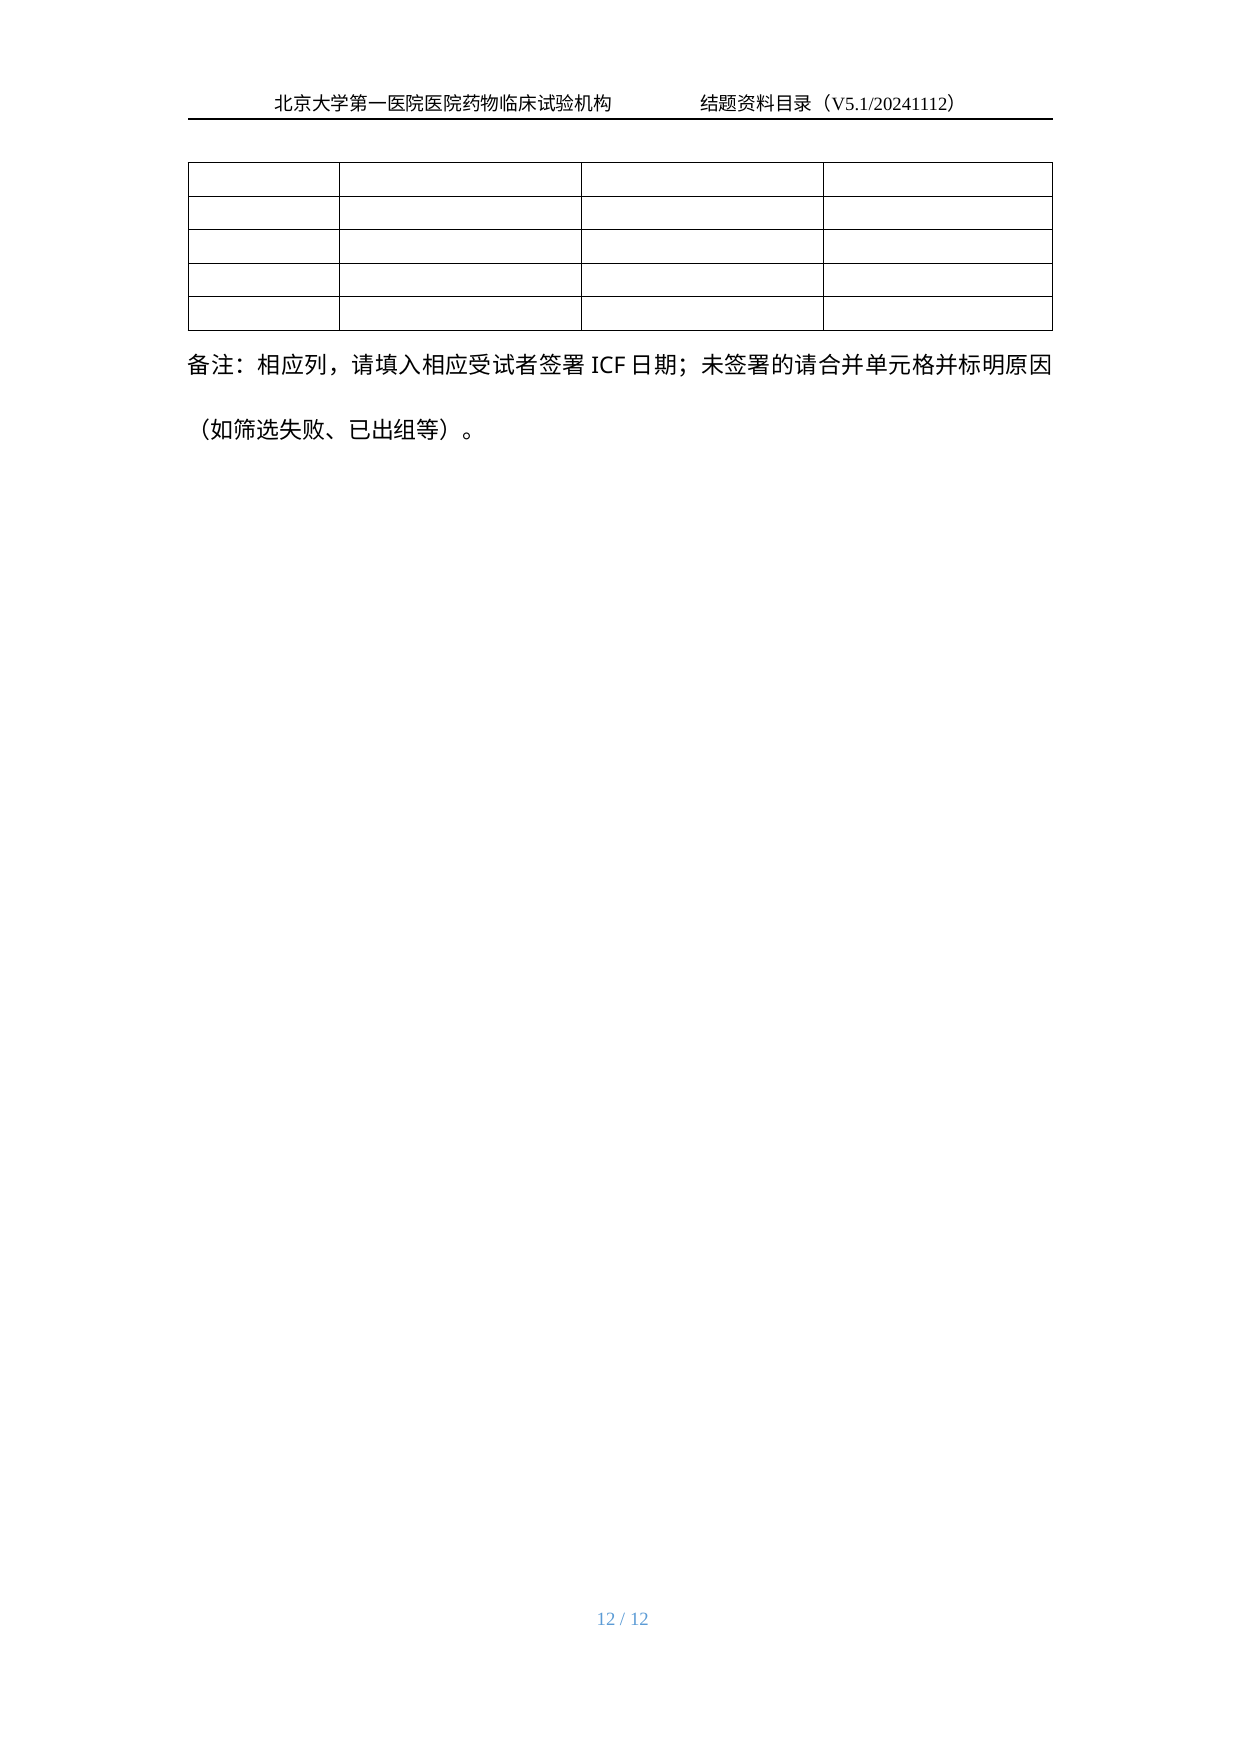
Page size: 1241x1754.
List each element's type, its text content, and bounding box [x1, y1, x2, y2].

table_cell [582, 163, 823, 196]
table_cell [189, 230, 339, 263]
table_cell [189, 197, 339, 229]
table_cell [824, 297, 1052, 330]
table_cell [582, 230, 823, 263]
table_cell [824, 197, 1052, 229]
table_cell [340, 163, 581, 196]
table_cell [582, 297, 823, 330]
table_cell [582, 264, 823, 296]
text 备注：相应列，请填入相应受试者签署ICF日期；未签署的请合并单元格并标明原因（如筛选失败、已出组等）。 [187, 331, 1053, 461]
table_cell [340, 297, 581, 330]
table_cell [189, 163, 339, 196]
table_cell [824, 230, 1052, 263]
table_cell [189, 264, 339, 296]
table_cell [824, 163, 1052, 196]
table_cell [340, 197, 581, 229]
table_cell [189, 297, 339, 330]
table_cell [824, 264, 1052, 296]
table_cell [582, 197, 823, 229]
table_cell [340, 230, 581, 263]
table_cell [340, 264, 581, 296]
